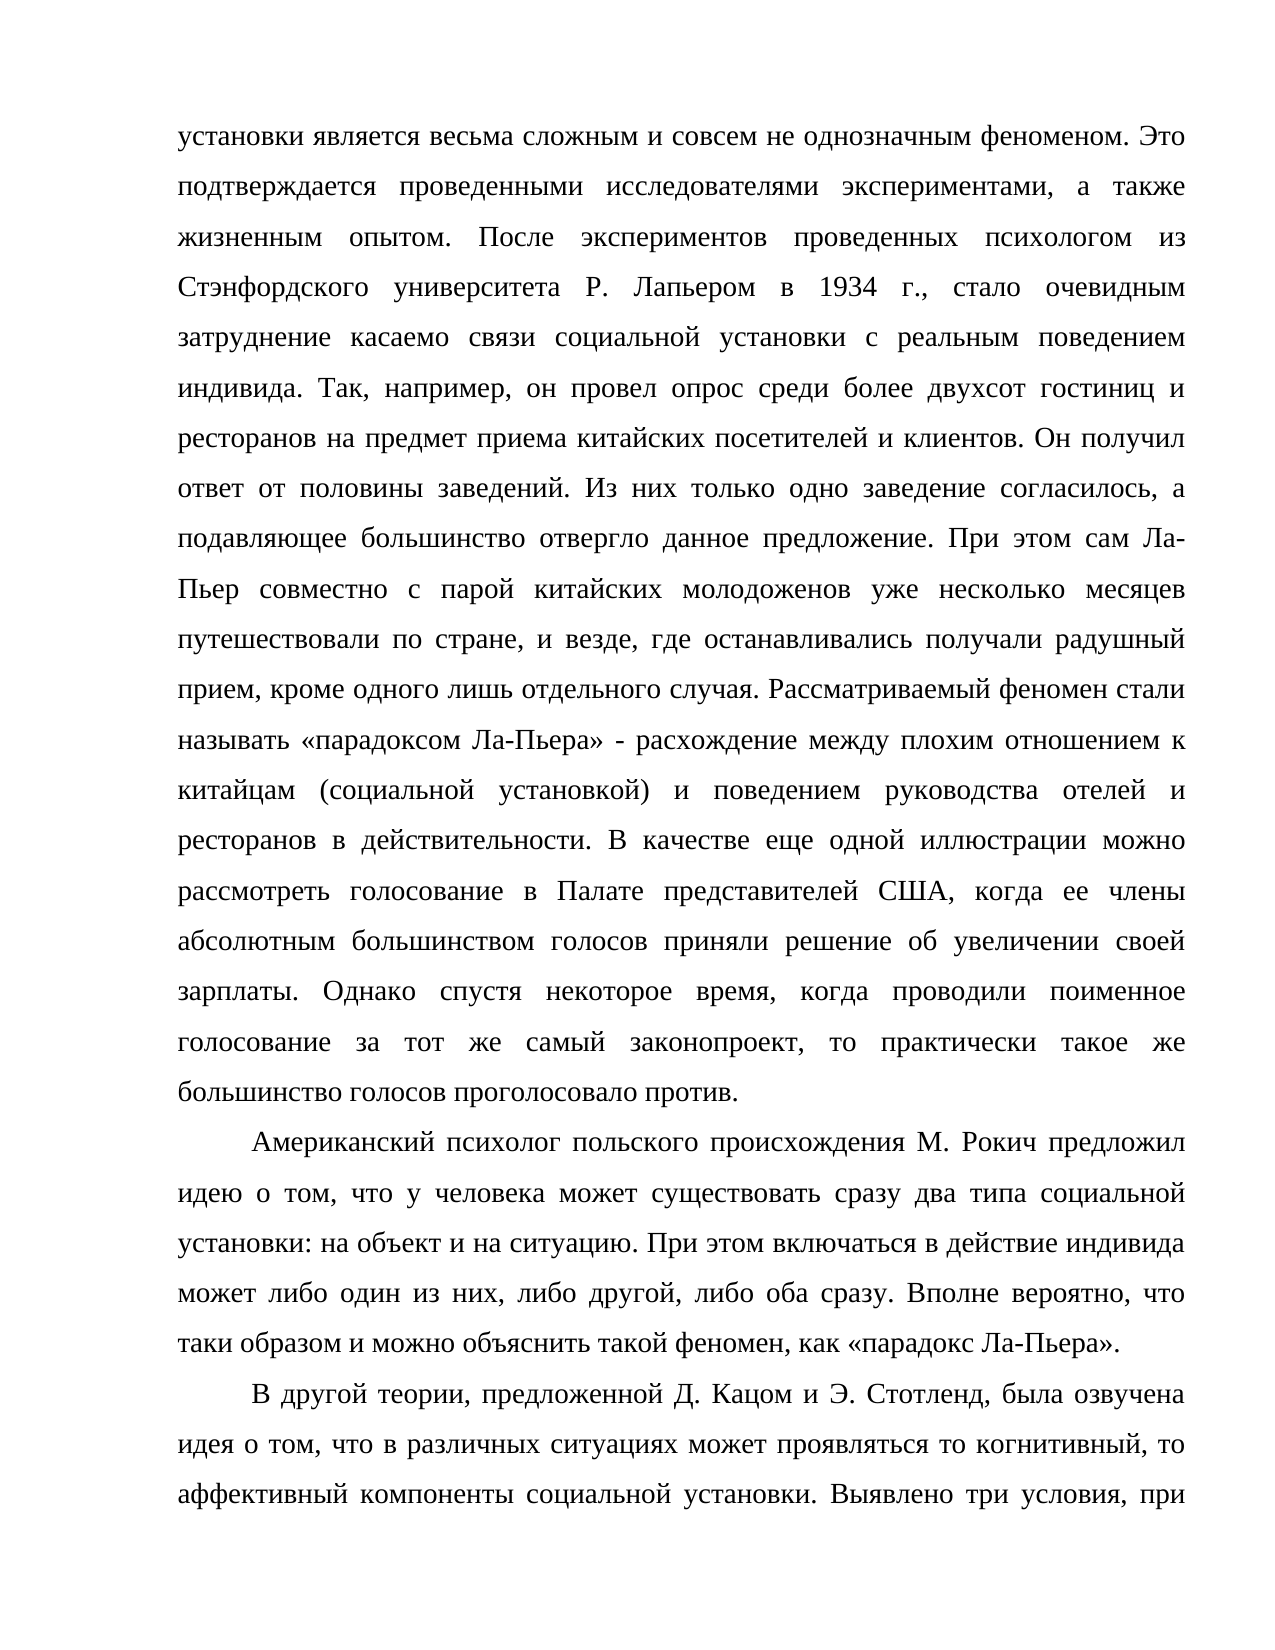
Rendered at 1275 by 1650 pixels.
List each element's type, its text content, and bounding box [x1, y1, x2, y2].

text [177, 1376, 1186, 1510]
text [177, 118, 1186, 1108]
text Американский психолог польского происхождения M. Рокич предложил идею о том, что у человека может существовать сразу два типа социальной установки: на объект и на ситуацию. При этом включаться в действие индивида может либо один из них, либо другой, либо оба сразу. Вполне вероятно, что таки образом и можно объяснить такой феномен, как «парадокс Ла-Пьера». [177, 1124, 1186, 1359]
